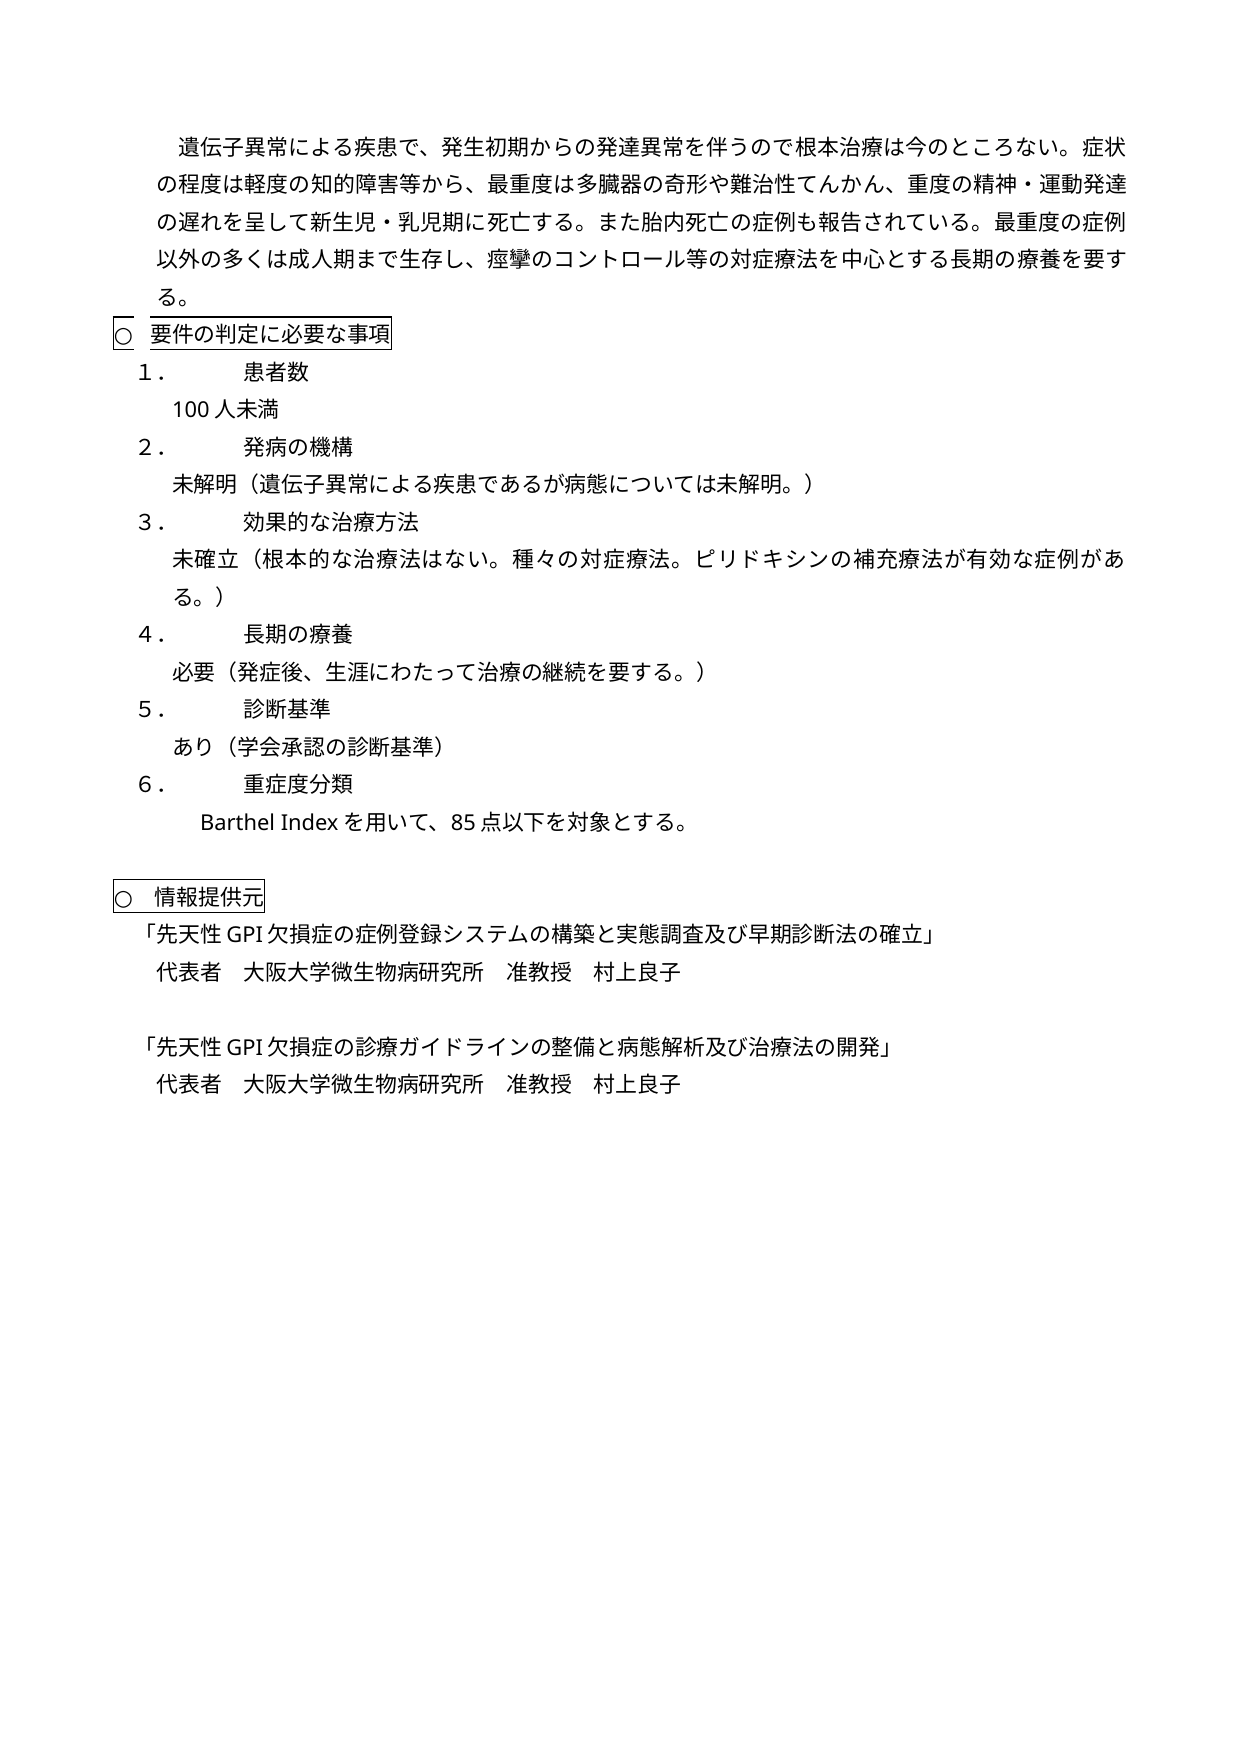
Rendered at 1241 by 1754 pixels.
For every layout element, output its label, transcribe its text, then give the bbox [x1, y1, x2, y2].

list 重症度分類 [134, 764, 1128, 802]
text 代表者 大阪大学微生物病研究所 准教授 村上良子 [156, 952, 1128, 989]
list 100人未満 [172, 389, 1128, 427]
list 効果的な治療方法 [134, 502, 1128, 539]
list 患者数 [134, 352, 1128, 389]
list 未確立（根本的な治療法はない。種々の対症療法。ピリドキシンの補充療法が有効な症例がある。） [172, 539, 1128, 614]
text 遺伝子異常による疾患で、発生初期からの発達異常を伴うので根本治療は今のところない。症状の程度は軽度の知的障害等から、最重度は多臓器の奇形や難治性てんかん、重度の精神・運動発達の遅れを呈して新生児・乳児期に死亡する。また胎内死亡の症例も報告されている。最重度の症例以外の多くは成人期まで生存し、痙攣のコントロール等の対症療法を中心とする長期の療養を要する。 [156, 127, 1128, 314]
list 診断基準 [134, 689, 1128, 727]
list 要件の判定に必要な事項 [112, 314, 1128, 352]
text 「先天性GPI欠損症の診療ガイドラインの整備と病態解析及び治療法の開発」 [134, 1027, 1128, 1064]
list 未解明（遺伝子異常による疾患であるが病態については未解明。） [172, 464, 1128, 502]
text 「先天性GPI欠損症の症例登録システムの構築と実態調査及び早期診断法の確立」 [134, 914, 1128, 952]
text 代表者 大阪大学微生物病研究所 准教授 村上良子 [156, 1064, 1128, 1102]
list 必要（発症後、生涯にわたって治療の継続を要する。） [172, 652, 1128, 689]
text ○ 情報提供元 [112, 877, 1128, 914]
list 発病の機構 [134, 427, 1128, 464]
text Barthel Indexを用いて、85点以下を対象とする。 [112, 802, 1128, 839]
list 長期の療養 [134, 614, 1128, 652]
list あり（学会承認の診断基準） [172, 727, 1128, 764]
